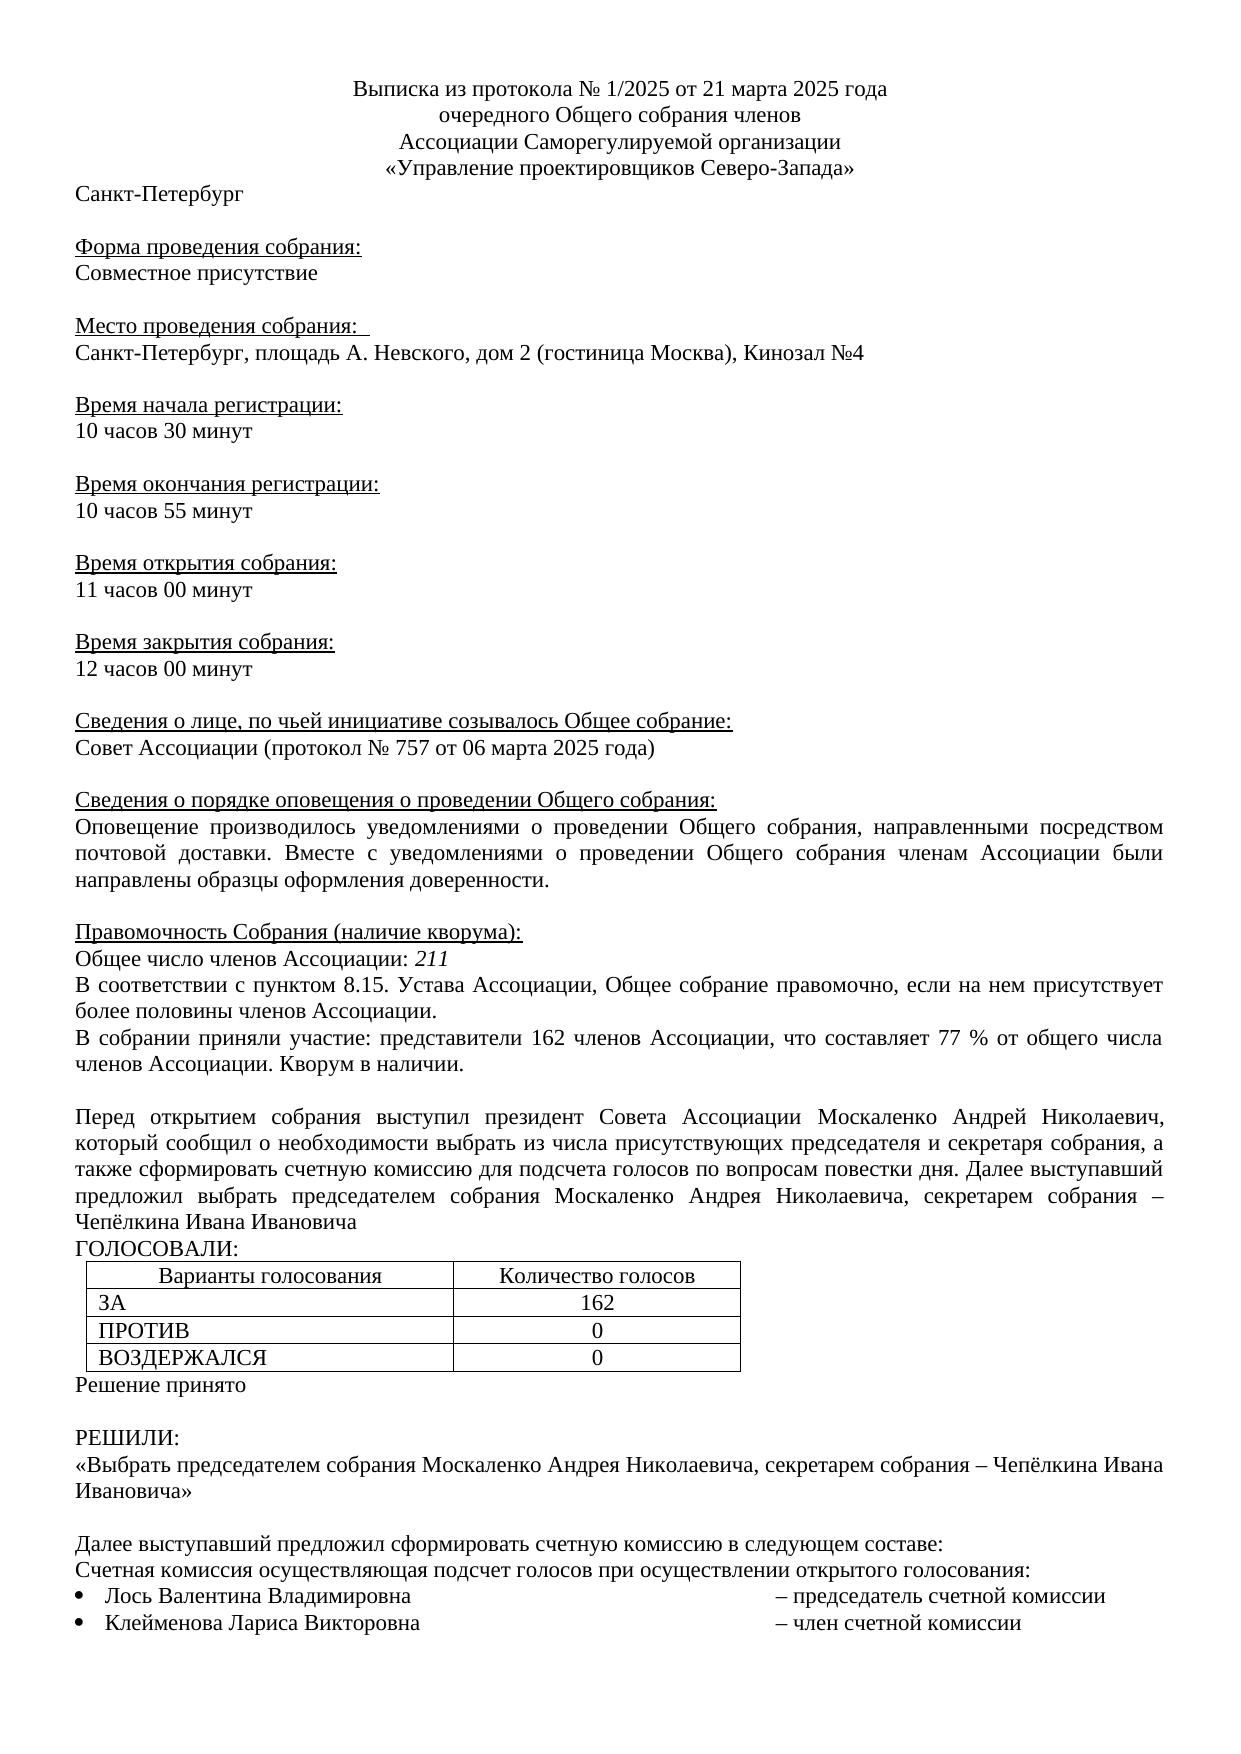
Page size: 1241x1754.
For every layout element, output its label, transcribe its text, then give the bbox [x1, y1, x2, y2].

table_cell 0 [454, 1317, 740, 1343]
text «Выбрать председателем собрания Москаленко Андрея Николаевича, секретарем собрания – Чепёлкина Ивана Ивановича» [75, 1451, 1165, 1503]
text Сведения о лице, по чьей инициативе созывалось Общее собрание: [75, 707, 1165, 734]
text РЕШИЛИ: [75, 1424, 1165, 1451]
text Решение принято [75, 1372, 1165, 1398]
text Оповещение производилось уведомлениями о проведении Общего собрания, направленными посредством почтовой доставки. Вместе с уведомлениями о проведении Общего собрания членам Ассоциации были направлены образцы оформления доверенности. [75, 813, 1165, 892]
subtitle Перед открытием собрания выступил президент Совета Ассоциации Москаленко Андрей Николаевич, который сообщил о необходимости выбрать из числа присутствующих председателя и секретаря собрания, а также сформировать счетную комиссию для подсчета голосов по вопросам повестки дня. Далее выступавший предложил выбрать председателем собрания Москаленко Андрея Николаевича, секретарем собрания – Чепёлкина Ивана Ивановича [75, 1103, 1165, 1234]
text В соответствии с пунктом 8.15. Устава Ассоциации, Общее собрание правомочно, если на нем присутствует более половины членов Ассоциации. [75, 971, 1165, 1024]
text Форма проведения собрания: [75, 233, 1165, 259]
text Санкт-Петербург [75, 180, 1165, 207]
text Совместное присутствие [75, 259, 1165, 286]
text Совет Ассоциации (протокол № 757 от 06 марта 2025 года) [75, 734, 1165, 760]
text очередного Общего собрания членов [75, 101, 1165, 128]
table_cell ЗА [87, 1289, 453, 1316]
text Сведения о порядке оповещения о проведении Общего собрания: [75, 787, 1165, 813]
text В собрании приняли участие: представители 162 членов Ассоциации, что составляет 77 % от общего числа членов Ассоциации. Кворум в наличии. [75, 1024, 1165, 1076]
text ГОЛОСОВАЛИ: [75, 1234, 1165, 1261]
text «Управление проектировщиков Северо-Запада» [75, 154, 1165, 180]
list Клейменова Лариса Викторовна – член счетной комиссии [75, 1609, 1165, 1635]
table_header Варианты голосования [87, 1262, 453, 1288]
text Время закрытия собрания: [75, 628, 1165, 655]
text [75, 1556, 1165, 1582]
table_cell 162 [454, 1289, 740, 1316]
table_cell ВОЗДЕРЖАЛСЯ [87, 1344, 453, 1371]
text Время окончания регистрации: [75, 470, 1165, 497]
text Время открытия собрания: [75, 549, 1165, 576]
text Санкт-Петербург, площадь А. Невского, дом 2 (гостиница Москва), Кинозал №4 [75, 338, 1165, 365]
table_cell 0 [454, 1344, 740, 1371]
text 10 часов 55 минут [75, 497, 1165, 523]
table_cell ПРОТИВ [87, 1317, 453, 1343]
list Лось Валентина Владимировна – председатель счетной комиссии [75, 1582, 1165, 1609]
text Правомочность Собрания (наличие кворума): [75, 918, 1165, 945]
text Время начала регистрации: [75, 391, 1165, 418]
text 11 часов 00 минут [75, 576, 1165, 602]
table_header Количество голосов [454, 1262, 740, 1288]
text Место проведения собрания: [75, 312, 1165, 338]
text Ассоциации Саморегулируемой организации [75, 128, 1165, 154]
text Общее число членов Ассоциации: 211 [75, 945, 1165, 971]
text Далее выступавший предложил сформировать счетную комиссию в следующем составе: [75, 1530, 1165, 1556]
text 12 часов 00 минут [75, 655, 1165, 681]
text Выписка из протокола № 1/2025 от 21 марта 2025 года [75, 75, 1165, 101]
text 10 часов 30 минут [75, 418, 1165, 444]
